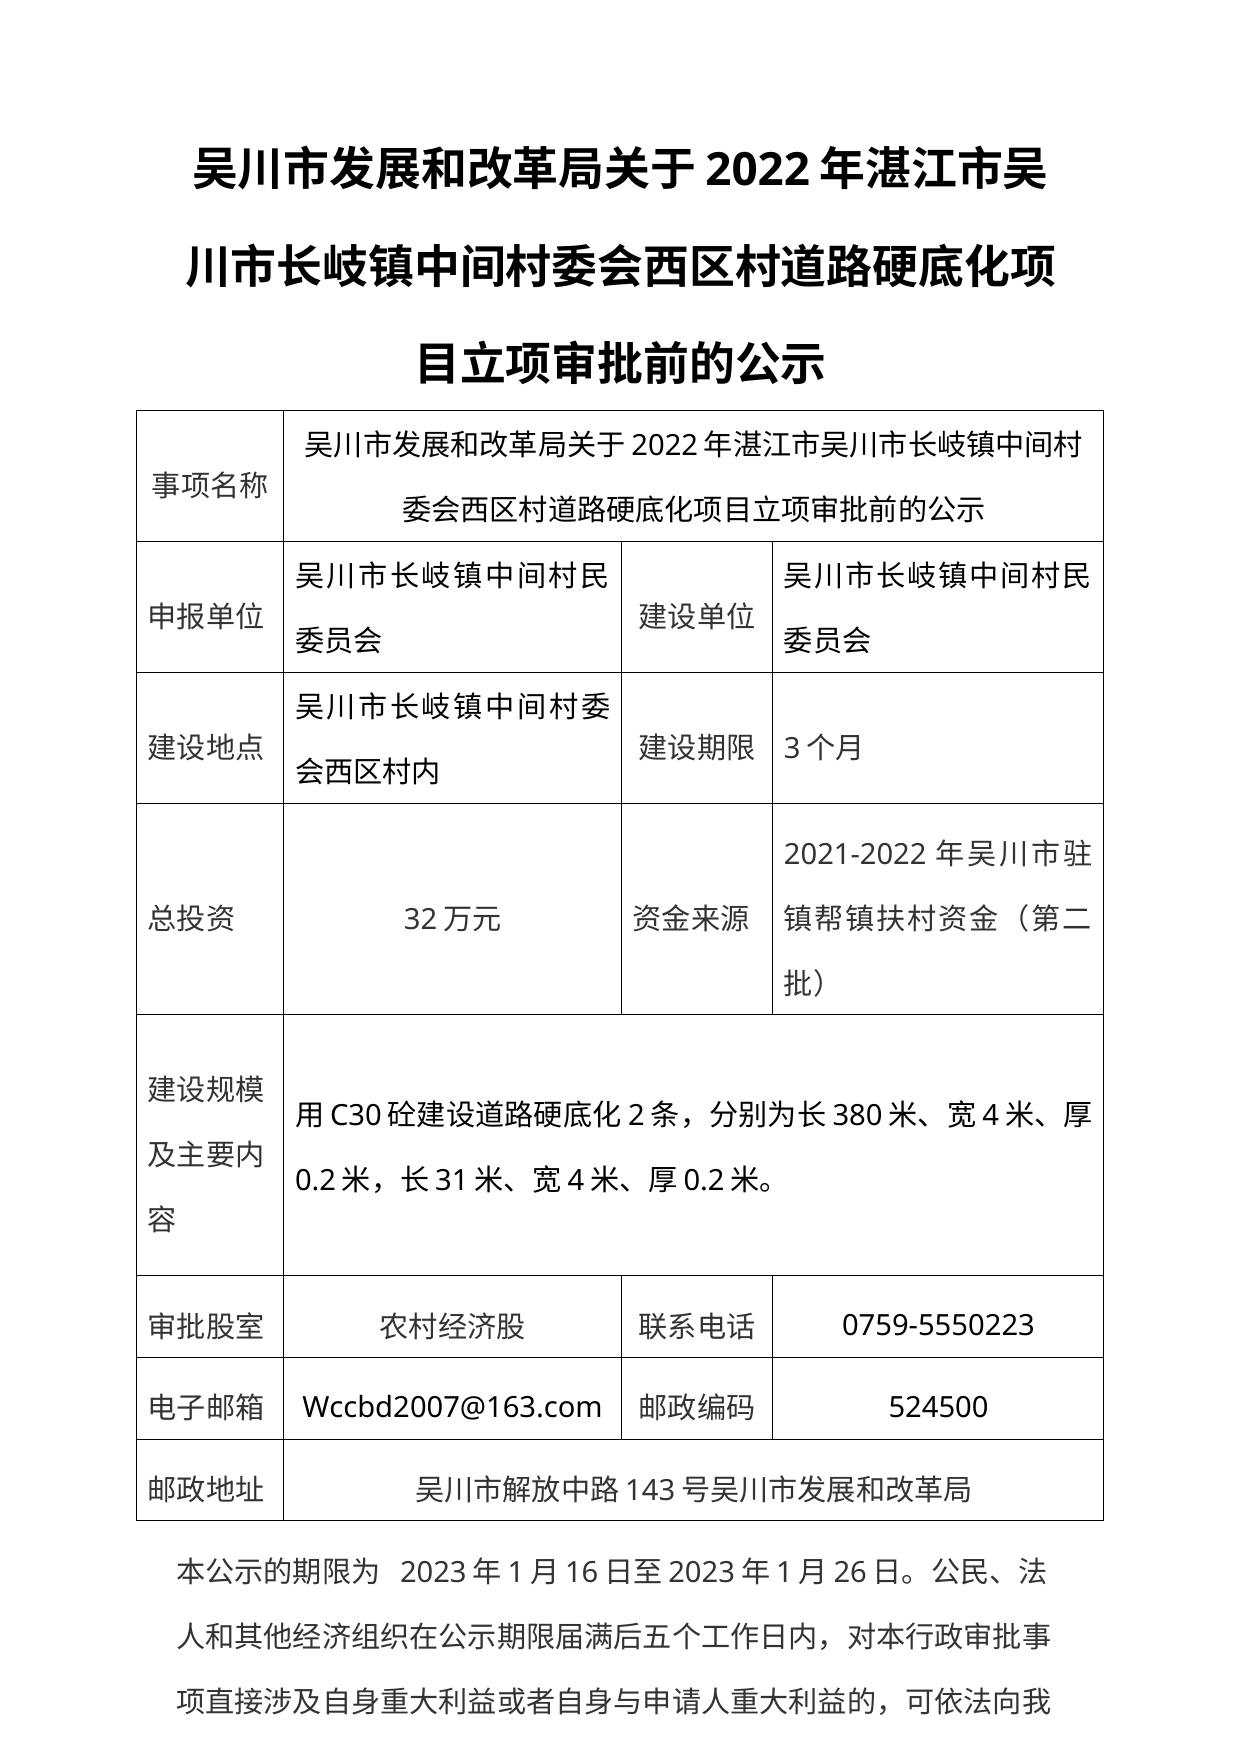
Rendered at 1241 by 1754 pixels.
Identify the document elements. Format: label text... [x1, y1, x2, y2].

table_cell Wccbd2007@163.com [284, 1358, 621, 1438]
table_cell 农村经济股 [284, 1276, 621, 1357]
table_header 吴川市发展和改革局关于2022年湛江市吴川市长岐镇中间村 委会西区村道路硬底化项目立项审批前的公示 [284, 411, 1103, 541]
table_header 事项名称 [137, 411, 283, 541]
table_cell 吴川市长岐镇中间村委会西区村内 [284, 673, 621, 803]
table_cell 0759-5550223 [773, 1276, 1103, 1357]
table_cell 审批股室 [137, 1276, 283, 1357]
table_cell 建设规模及主要内容 [137, 1015, 283, 1275]
table_cell 建设地点 [137, 673, 283, 803]
table_cell 申报单位 [137, 542, 283, 672]
table_cell 建设期限 [622, 673, 772, 803]
table_cell 用C30砼建设道路硬底化2条，分别为长380米、宽4米、厚0.2米，长31米、宽4米、厚0.2米。 [284, 1015, 1103, 1275]
table_cell 3个月 [773, 673, 1103, 803]
table_cell 电子邮箱 [137, 1358, 283, 1438]
table_cell 524500 [773, 1358, 1103, 1438]
table_cell 总投资 [137, 804, 283, 1014]
table_cell 邮政编码 [622, 1358, 772, 1438]
table_cell 邮政地址 [137, 1440, 283, 1520]
table_cell 联系电话 [622, 1276, 772, 1357]
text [176, 1537, 1064, 1732]
table_cell 吴川市解放中路143号吴川市发展和改革局 [284, 1440, 1103, 1520]
text 吴川市发展和改革局关于2022年湛江市吴川市长岐镇中间村委会西区村道路硬底化项目立项审批前的公示 [176, 117, 1064, 409]
table_cell 资金来源 [622, 804, 772, 1014]
table_cell 32万元 [284, 804, 621, 1014]
table_cell 建设单位 [622, 542, 772, 672]
table_cell 2021-2022年吴川市驻镇帮镇扶村资金（第二批） [773, 804, 1103, 1014]
table_cell 吴川市长岐镇中间村民委员会 [773, 542, 1103, 672]
table_cell 吴川市长岐镇中间村民委员会 [284, 542, 621, 672]
